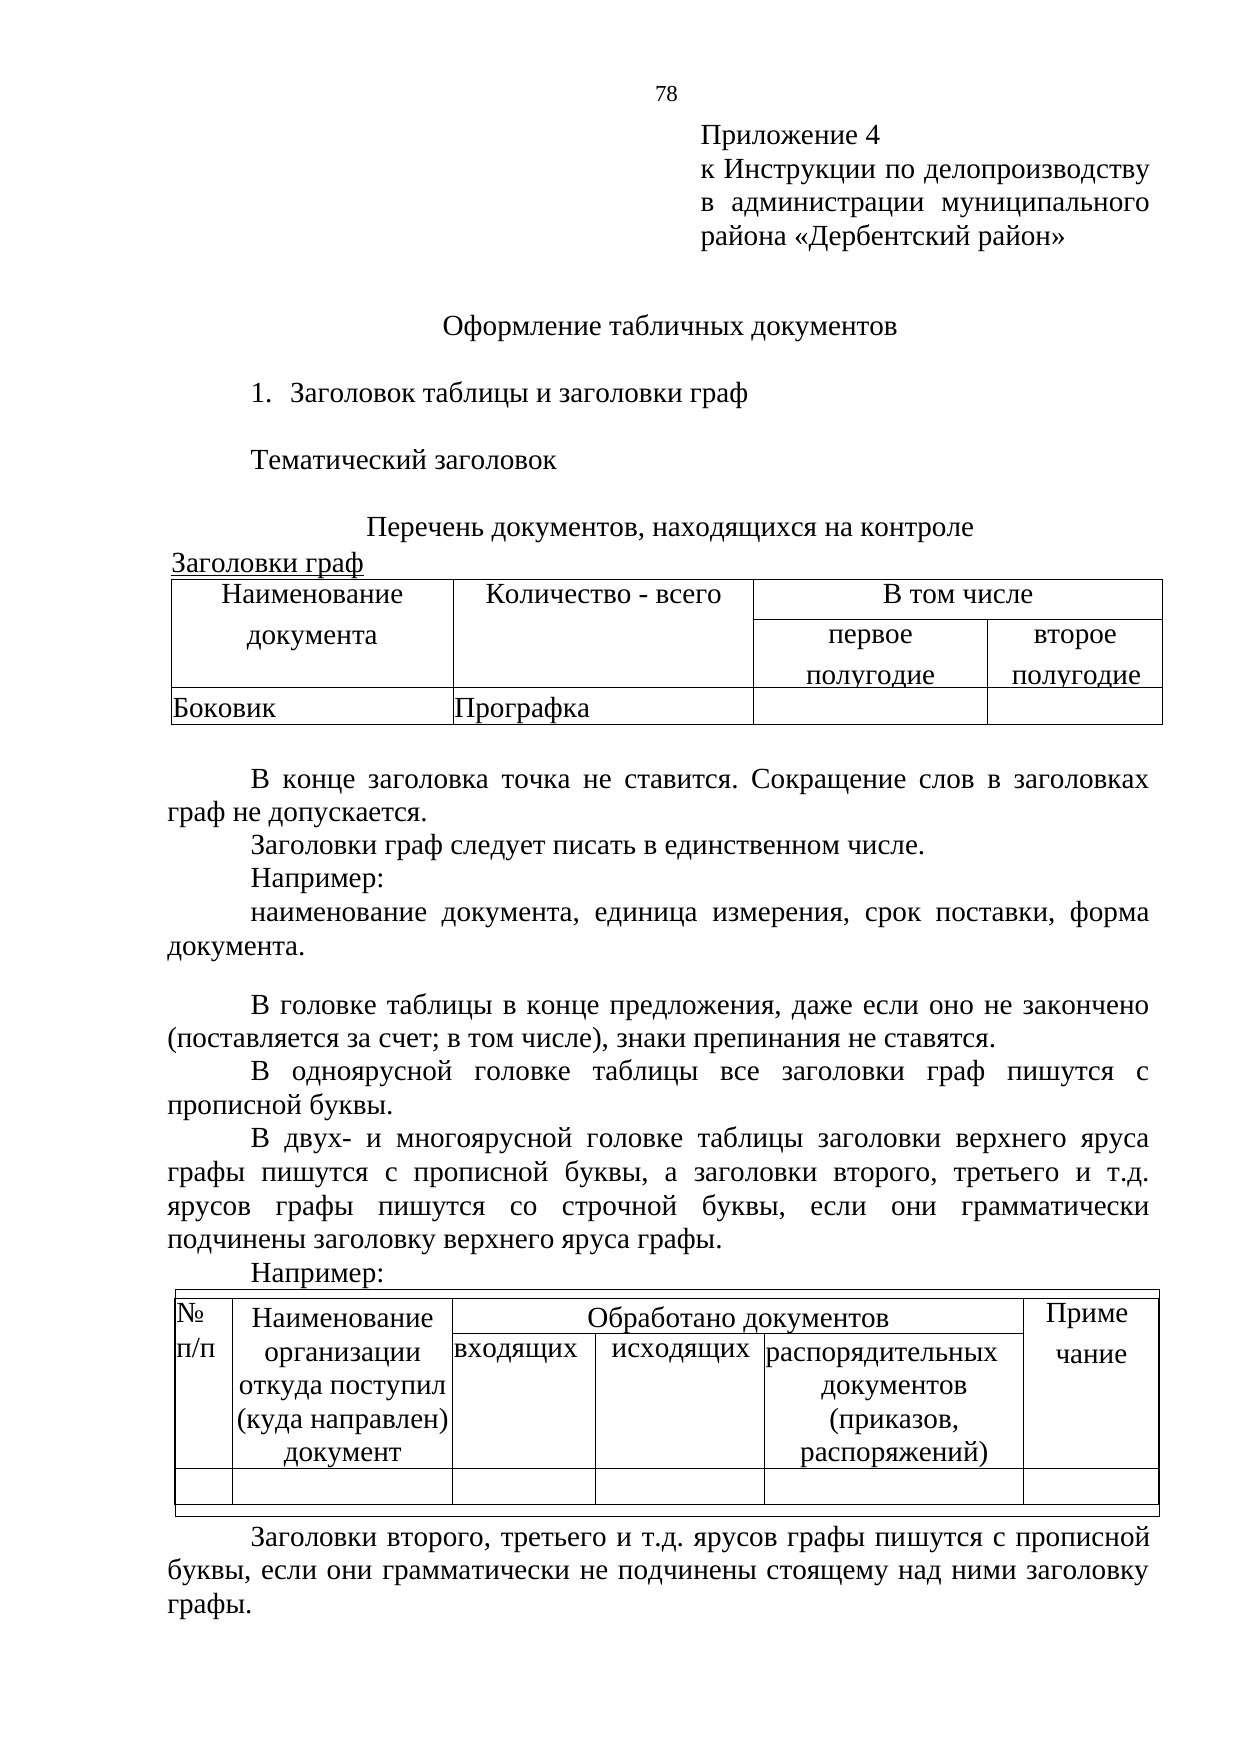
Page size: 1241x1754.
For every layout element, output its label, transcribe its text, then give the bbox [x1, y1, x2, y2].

text Заголовки второго, третьего и т.д. ярусов графы пишутся с прописной буквы, если они грамматически не подчинены стоящему над ними заголовку графы. [167, 1519, 1150, 1620]
table_cell [765, 1469, 1023, 1504]
text Перечень документов, находящихся на контроле [173, 482, 1167, 549]
table_cell исходящих [596, 1334, 764, 1468]
text Оформление табличных документов [173, 282, 1167, 348]
table_cell первое полугодие [754, 620, 987, 687]
text к Инструкции по делопроизводству в администрации муниципального района «Дербентский район» [700, 151, 1150, 252]
table_cell входящих [453, 1334, 595, 1468]
table_header № п/п [176, 1299, 232, 1468]
table_header Обработано документов [453, 1299, 1023, 1333]
text Например: [167, 861, 1167, 894]
table_header В том числе [754, 580, 1162, 619]
table_cell [754, 688, 987, 724]
table_cell [453, 1469, 595, 1504]
table_cell распорядительных документов (приказов, распоряжений) [765, 1334, 1023, 1468]
text В головке таблицы в конце предложения, даже если оно не закончено (поставляется за счет; в том числе), знаки препинания не ставятся. [167, 988, 1150, 1054]
table_cell Боковик [172, 688, 453, 724]
text наименование документа, единица измерения, срок поставки, форма документа. [167, 894, 1150, 962]
text В конце заголовка точка не ставится. Сокращение слов в заголовках граф не допускается. [167, 762, 1150, 828]
text Заголовки граф следует писать в единственном числе. [167, 828, 1167, 861]
table_cell [988, 688, 1162, 724]
table_cell Прографка [454, 688, 753, 724]
table_header Наименование документа [172, 580, 453, 687]
table_cell [233, 1469, 452, 1504]
text В одноярусной головке таблицы все заголовки граф пишутся с прописной буквы. [167, 1054, 1150, 1121]
table_header Количество - всего [454, 580, 753, 687]
table_cell [176, 1469, 232, 1504]
text Заголовки граф [171, 549, 1163, 579]
table_header Приме чание [1024, 1299, 1158, 1468]
table_cell [1024, 1469, 1158, 1504]
table_cell второе полугодие [988, 620, 1162, 687]
table_header Наименование организации откуда поступил (куда направлен) документ [233, 1299, 452, 1468]
text Приложение 4 [700, 118, 1167, 151]
text Например: [167, 1255, 1167, 1289]
text В двух- и многоярусной головке таблицы заголовки верхнего яруса графы пишутся с прописной буквы, а заголовки второго, третьего и т.д. ярусов графы пишутся со строчной буквы, если они грамматически подчинены заголовку верхнего яруса графы. [167, 1121, 1150, 1255]
list Заголовок таблицы и заголовки граф Тематический заголовок [250, 348, 923, 482]
table_cell [596, 1469, 764, 1504]
